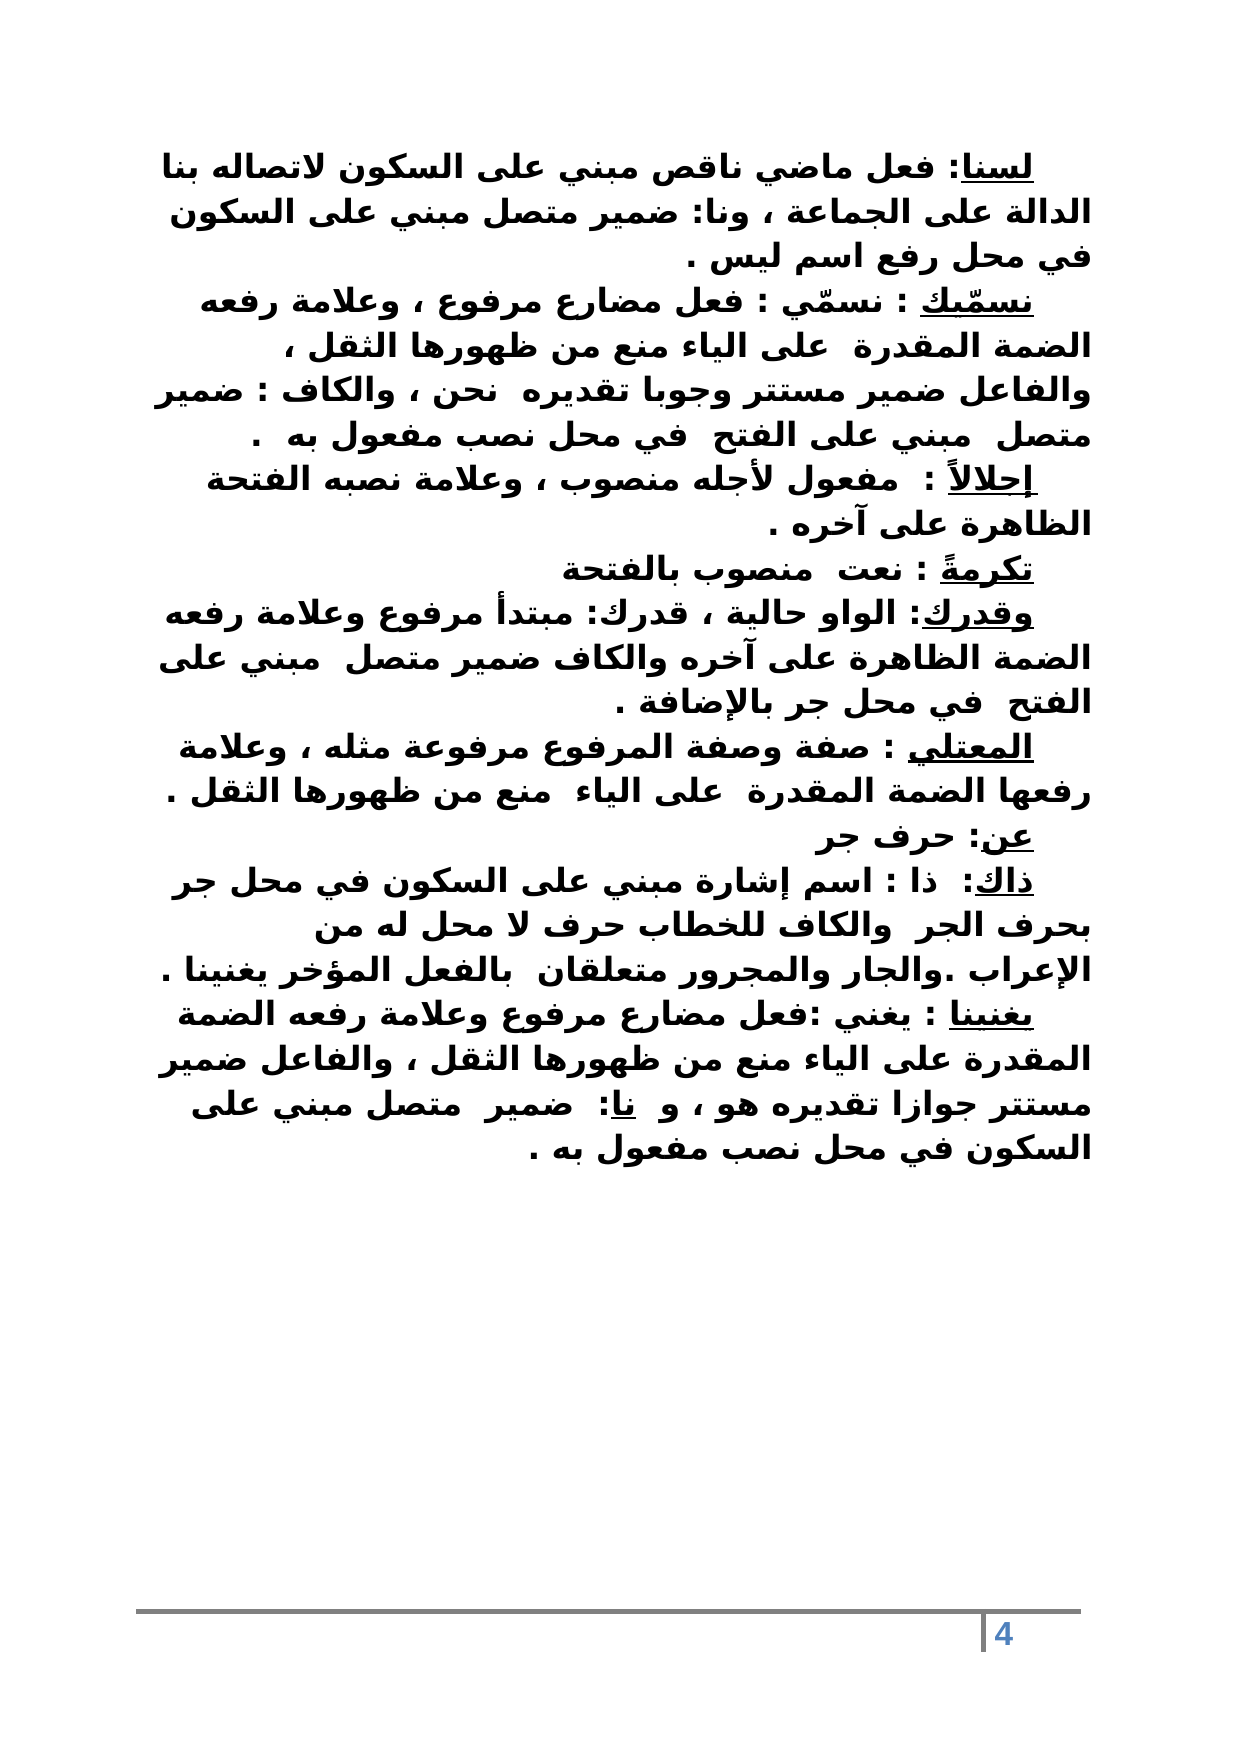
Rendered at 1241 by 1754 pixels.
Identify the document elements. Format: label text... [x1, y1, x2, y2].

list وقدرك: الواو حالية ، قدرك: مبتدأ مرفوع وعلامة رفعه الضمة الظاهرة على آخره والكاف ضمير متصل مبني على الفتح في محل جر بالإضافة . [148, 593, 1093, 722]
list لسنا: فعل ماضي ناقص مبني على السكون لاتصاله بنا الدالة على الجماعة ، ونا: ضمير متصل مبني على السكون في محل رفع اسم ليس . [148, 148, 1093, 276]
list نسمّيك : نسمّي : فعل مضارع مرفوع ، وعلامة رفعه الضمة المقدرة على الياء منع من ظهورها الثقل ، والفاعل ضمير مستتر وجوبا تقديره نحن ، والكاف : ضمير متصل مبني على الفتح في محل نصب مفعول به . [148, 281, 1093, 454]
list يغنينا : يغني :فعل مضارع مرفوع وعلامة رفعه الضمة المقدرة على الياء منع من ظهورها الثقل ، والفاعل ضمير مستتر جوازا تقديره هو ، و نا: ضمير متصل مبني على السكون في محل نصب مفعول به . [148, 995, 1093, 1167]
list ذاك: ذا : اسم إشارة مبني على السكون في محل جر بحرف الجر والكاف للخطاب حرف لا محل له من الإعراب .والجار والمجرور متعلقان بالفعل المؤخر يغنينا . [148, 861, 1093, 989]
list تكرمةً : نعت منصوب بالفتحة [148, 549, 1093, 588]
list إجلالاً : مفعول لأجله منصوب ، وعلامة نصبه الفتحة الظاهرة على آخره . [148, 460, 1093, 543]
list المعتلي : صفة وصفة المرفوع مرفوعة مثله ، وعلامة رفعها الضمة المقدرة على الياء منع من ظهورها الثقل . [148, 727, 1093, 811]
list عن: حرف جر [148, 816, 1093, 855]
